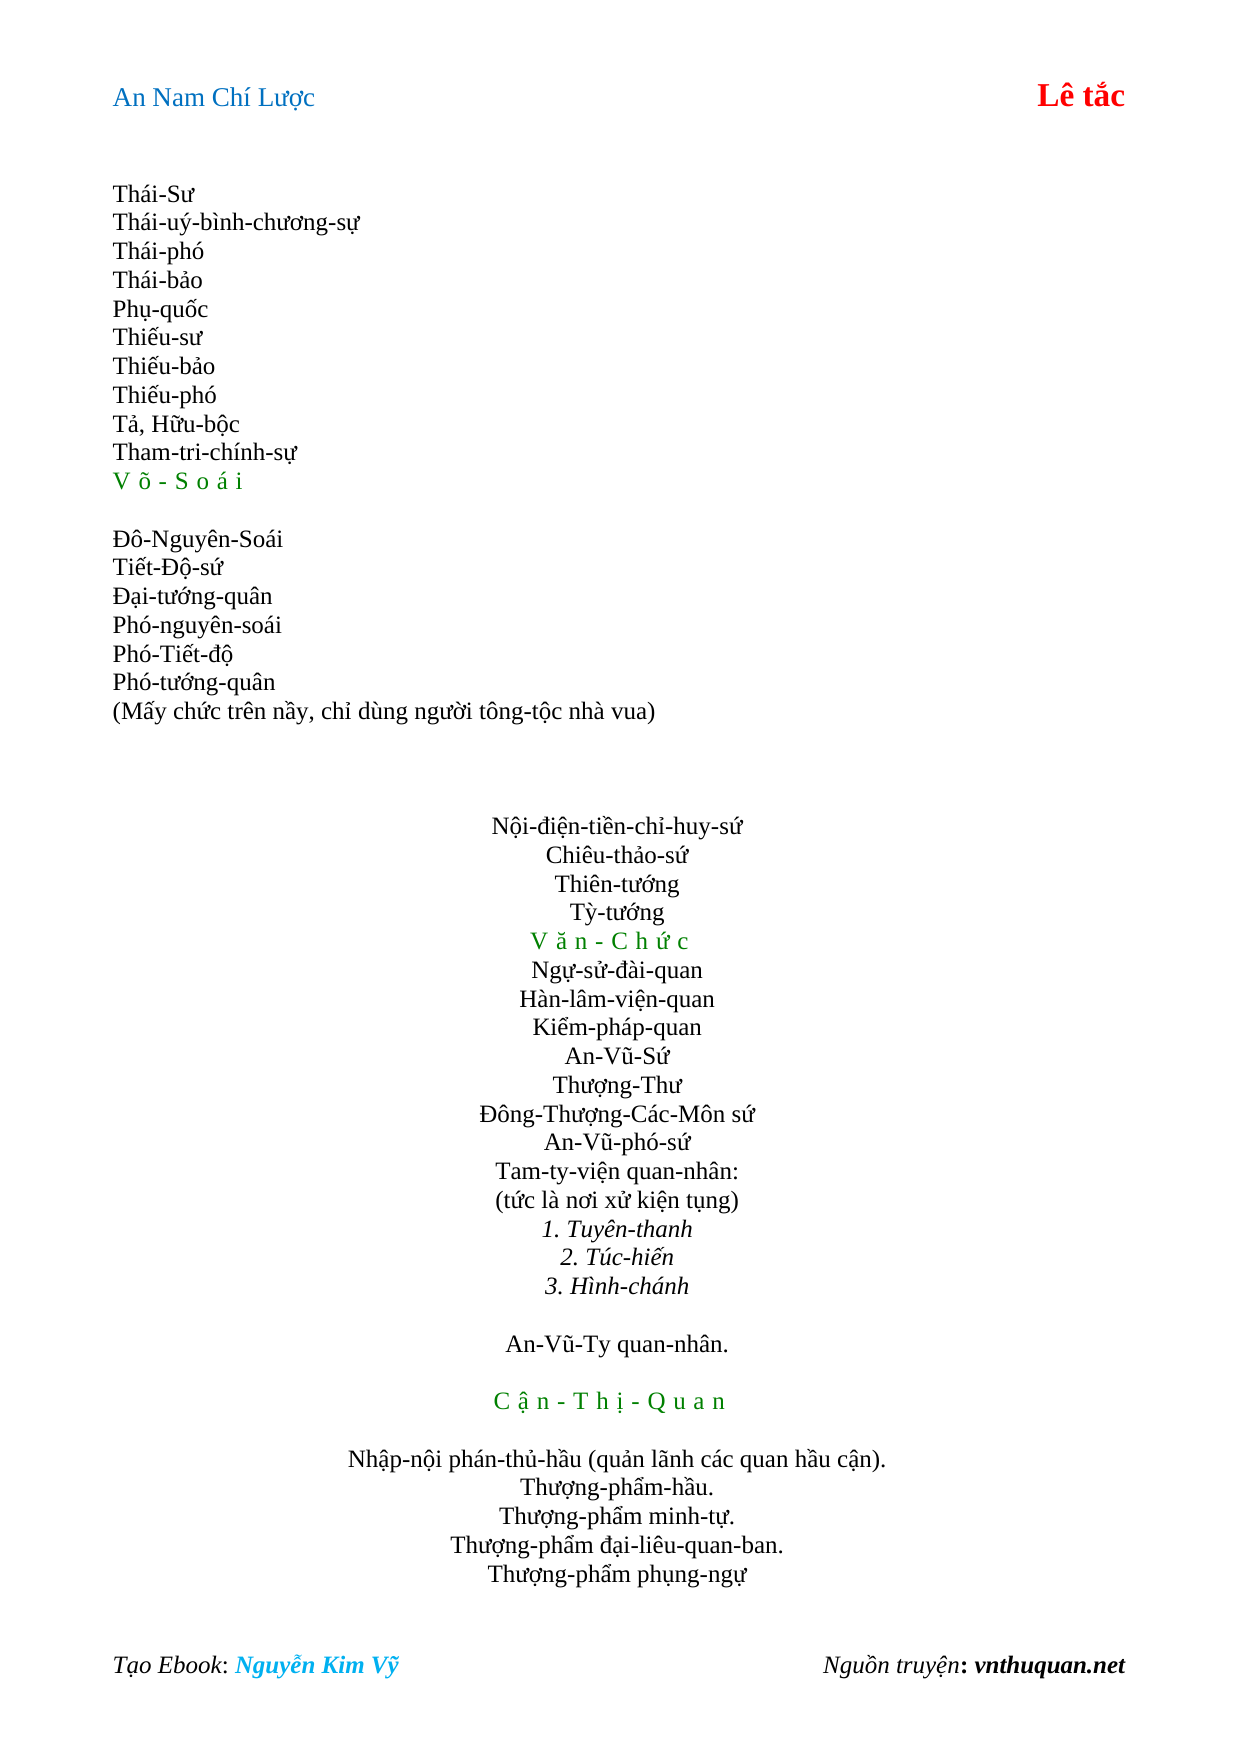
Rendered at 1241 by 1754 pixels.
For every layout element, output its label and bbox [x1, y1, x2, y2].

text [112, 782, 1128, 1587]
text [112, 150, 1128, 782]
